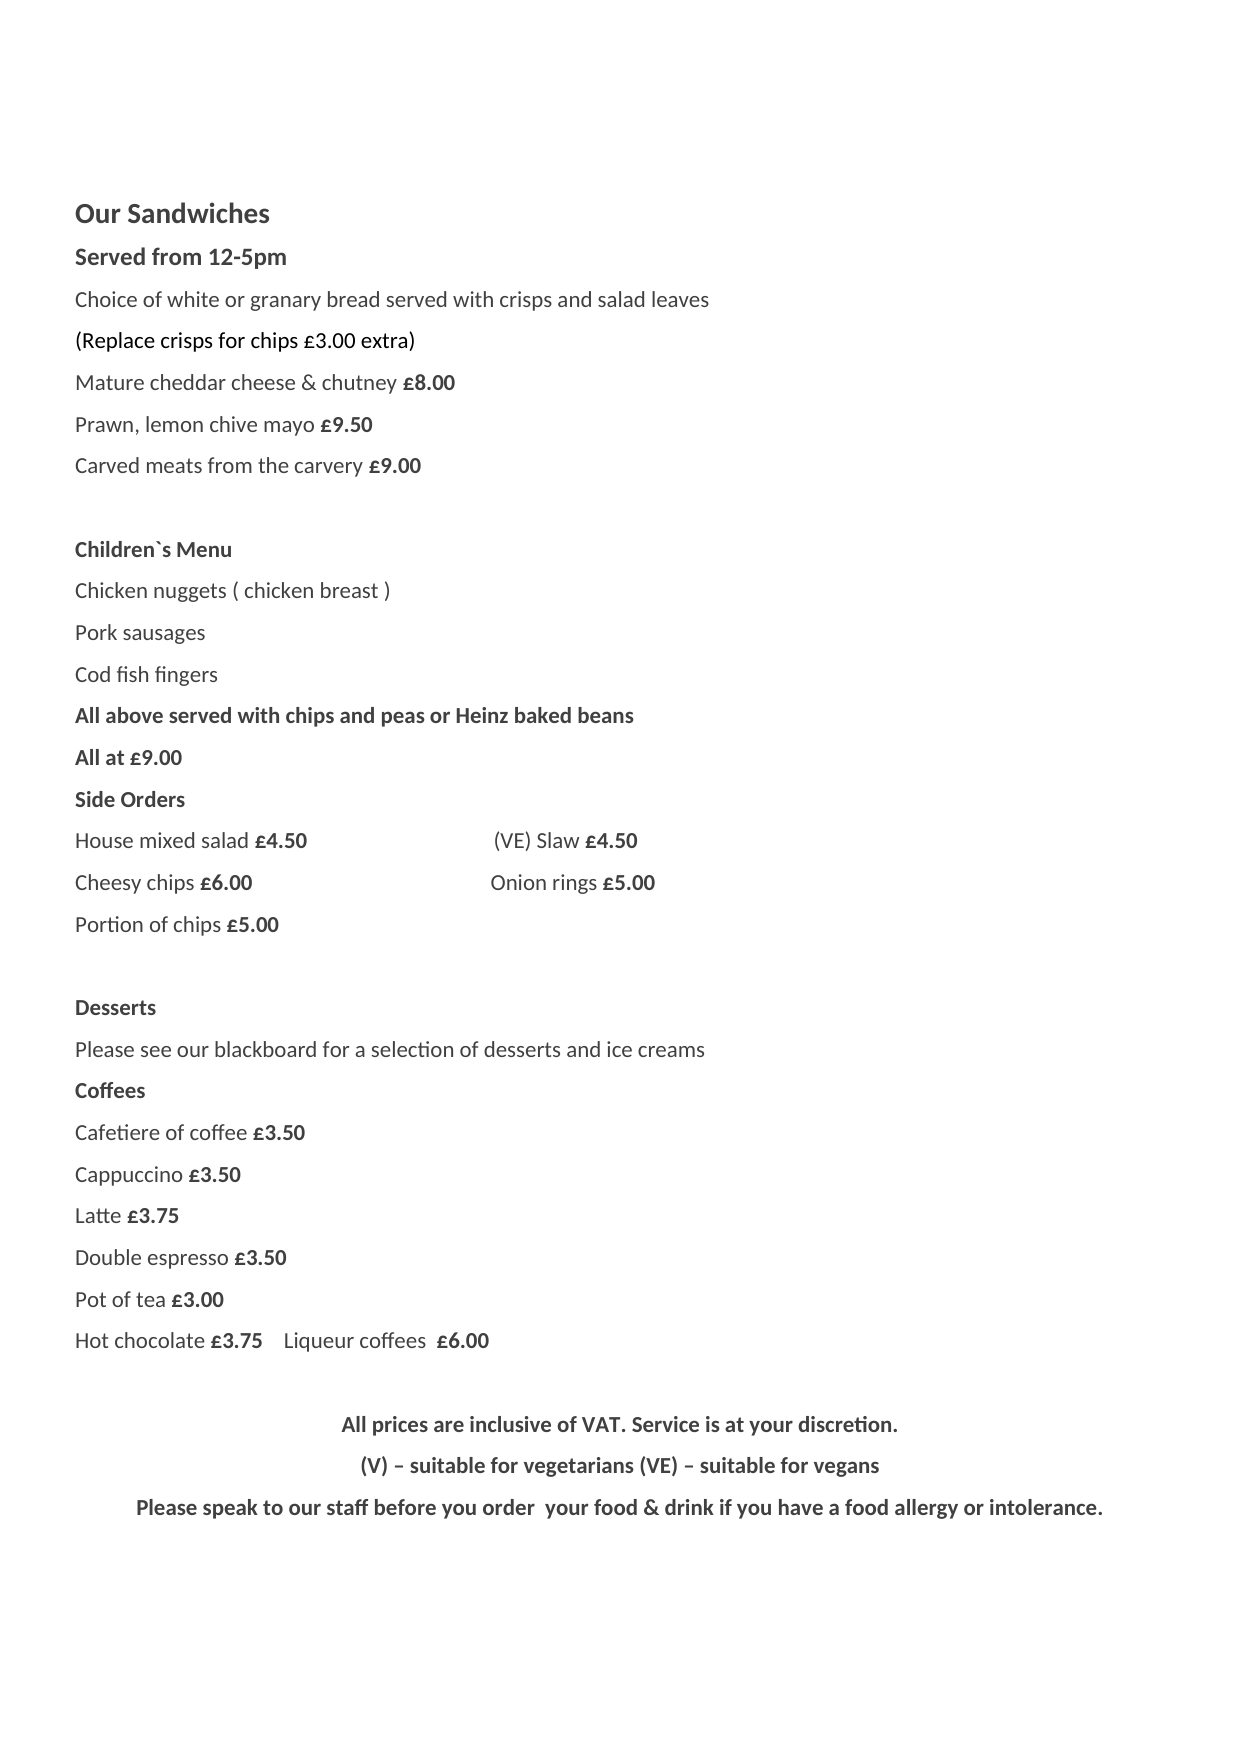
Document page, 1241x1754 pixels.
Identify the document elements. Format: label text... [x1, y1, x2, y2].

text Cappuccino £3.50 [75, 1166, 1165, 1186]
text Coffees [75, 1082, 1165, 1103]
text Choice of white or granary bread served with crisps and salad leaves [75, 291, 1165, 311]
text Cheesy chips £6.00 Onion rings £5.00 [75, 874, 1165, 895]
text Children`s Menu [75, 541, 1165, 561]
text Please see our blackboard for a selection of desserts and ice creams [75, 1041, 1165, 1061]
text House mixed salad £4.50 (VE) Slaw £4.50 [75, 832, 1165, 853]
text Served from 12-5pm [75, 249, 1165, 270]
text Cafetiere of coffee £3.50 [75, 1124, 1165, 1145]
text Chicken nuggets ( chicken breast ) [75, 582, 1165, 603]
text Please speak to our staff before you order your food & drink if you have a food allergy or intolerance. [75, 1499, 1165, 1520]
text Pork sausages [75, 624, 1165, 645]
text Portion of chips £5.00 [75, 916, 1165, 936]
text All above served with chips and peas or Heinz baked beans [75, 707, 1165, 728]
text Cod fish fingers [75, 666, 1165, 686]
text Mature cheddar cheese & chutney £8.00 [75, 374, 1165, 395]
text (Replace crisps for chips £3.00 extra) [75, 332, 1165, 353]
text Side Orders [75, 791, 1165, 811]
text (V) – suitable for vegetarians (VE) – suitable for vegans [75, 1457, 1165, 1478]
text Pot of tea £3.00 [75, 1291, 1165, 1311]
text Hot chocolate £3.75 Liqueur coffees £6.00 [75, 1332, 1165, 1353]
text Our Sandwiches [75, 207, 1165, 228]
text All prices are inclusive of VAT. Service is at your discretion. [75, 1416, 1165, 1436]
text Prawn, lemon chive mayo £9.50 [75, 416, 1165, 436]
text Carved meats from the carvery £9.00 [75, 457, 1165, 478]
text Latte £3.75 [75, 1207, 1165, 1228]
text Desserts [75, 999, 1165, 1020]
text All at £9.00 [75, 749, 1165, 770]
text Double espresso £3.50 [75, 1249, 1165, 1270]
